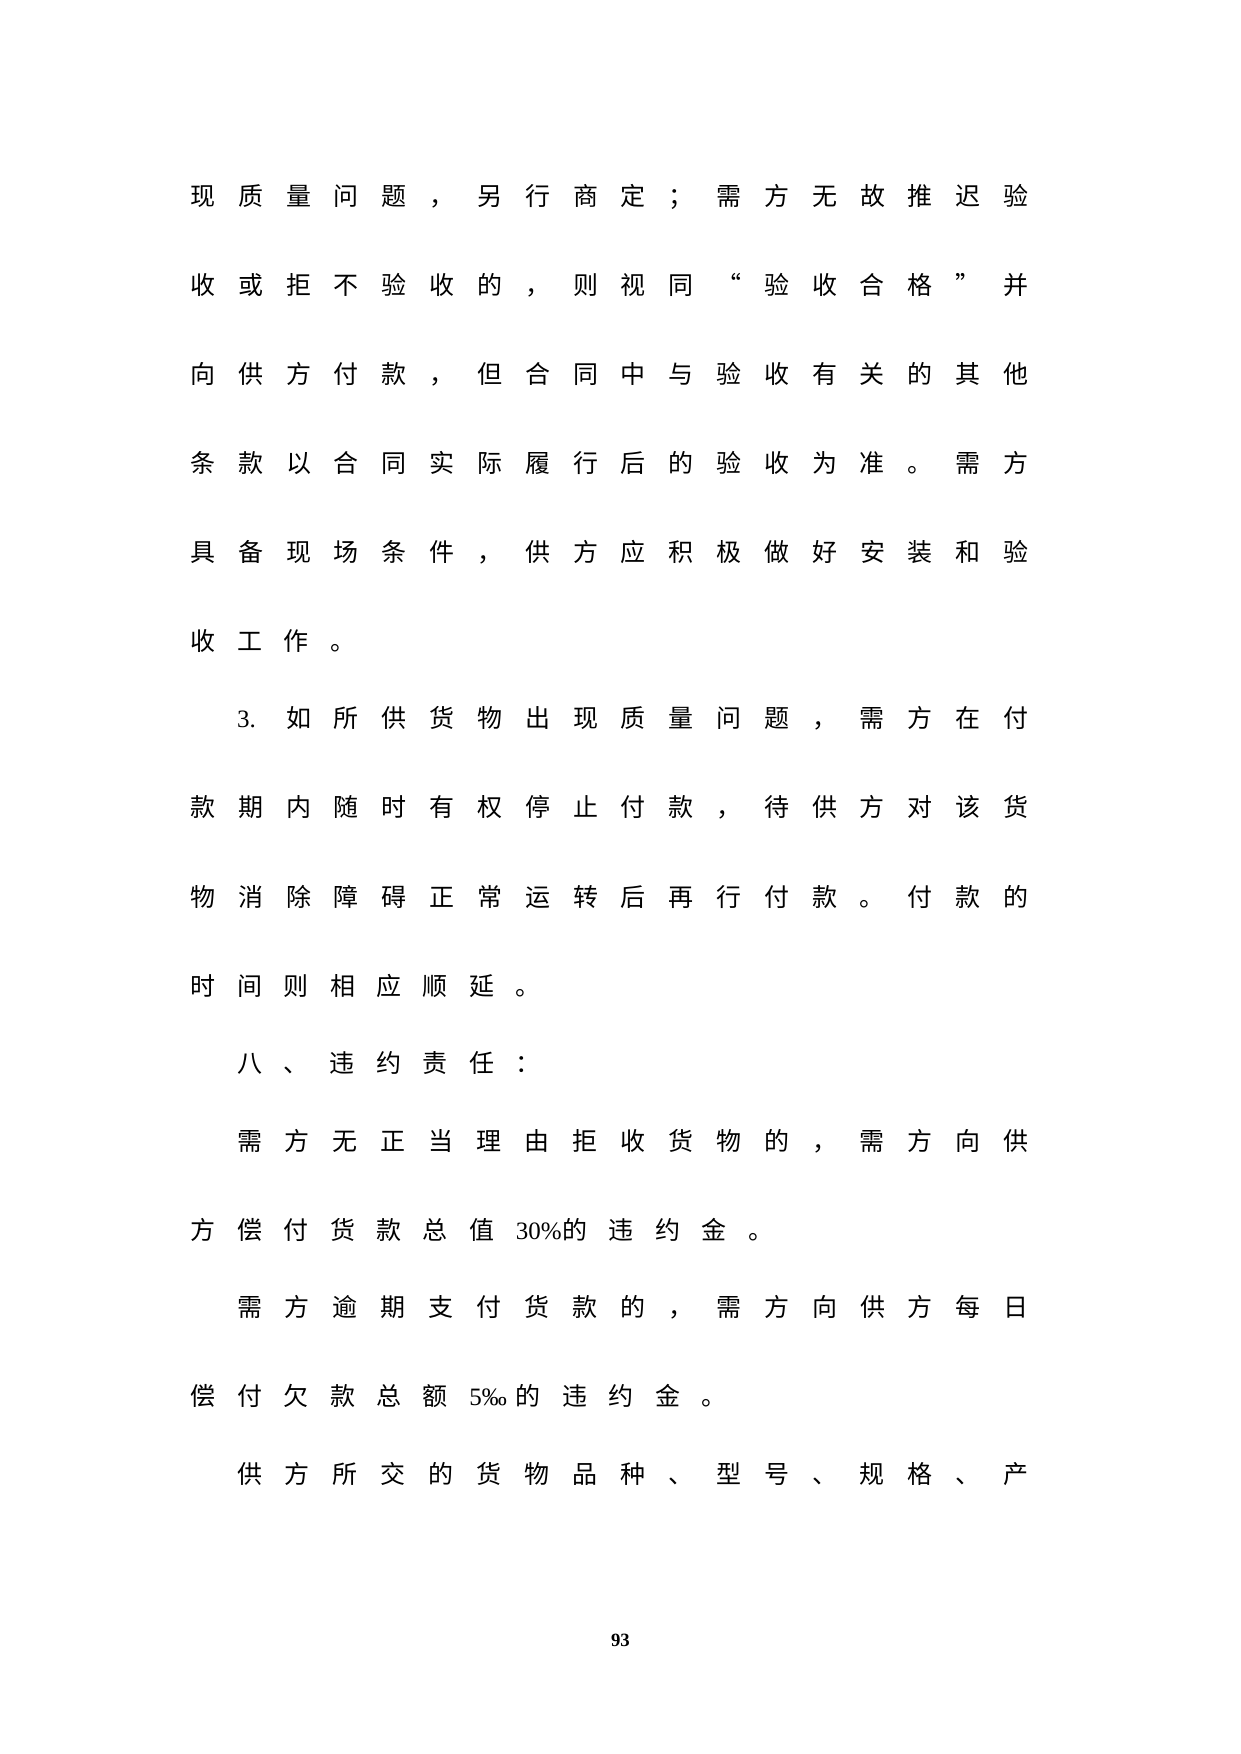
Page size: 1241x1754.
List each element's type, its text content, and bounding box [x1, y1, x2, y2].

text 需方无正当理由拒收货物的，需方向供方偿付货款总值30%的违约金。 [190, 1109, 1050, 1258]
text 八、违约责任： [190, 1032, 1050, 1091]
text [190, 1443, 1050, 1502]
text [190, 164, 1050, 669]
text 3. 如所供货物出现质量问题，需方在付款期内随时有权停止付款，待供方对该货物消除障碍正常运转后再行付款。付款的时间则相应顺延。 [190, 687, 1050, 1014]
text 需方逾期支付货款的，需方向供方每日偿付欠款总额5‰的违约金。 [190, 1276, 1050, 1424]
